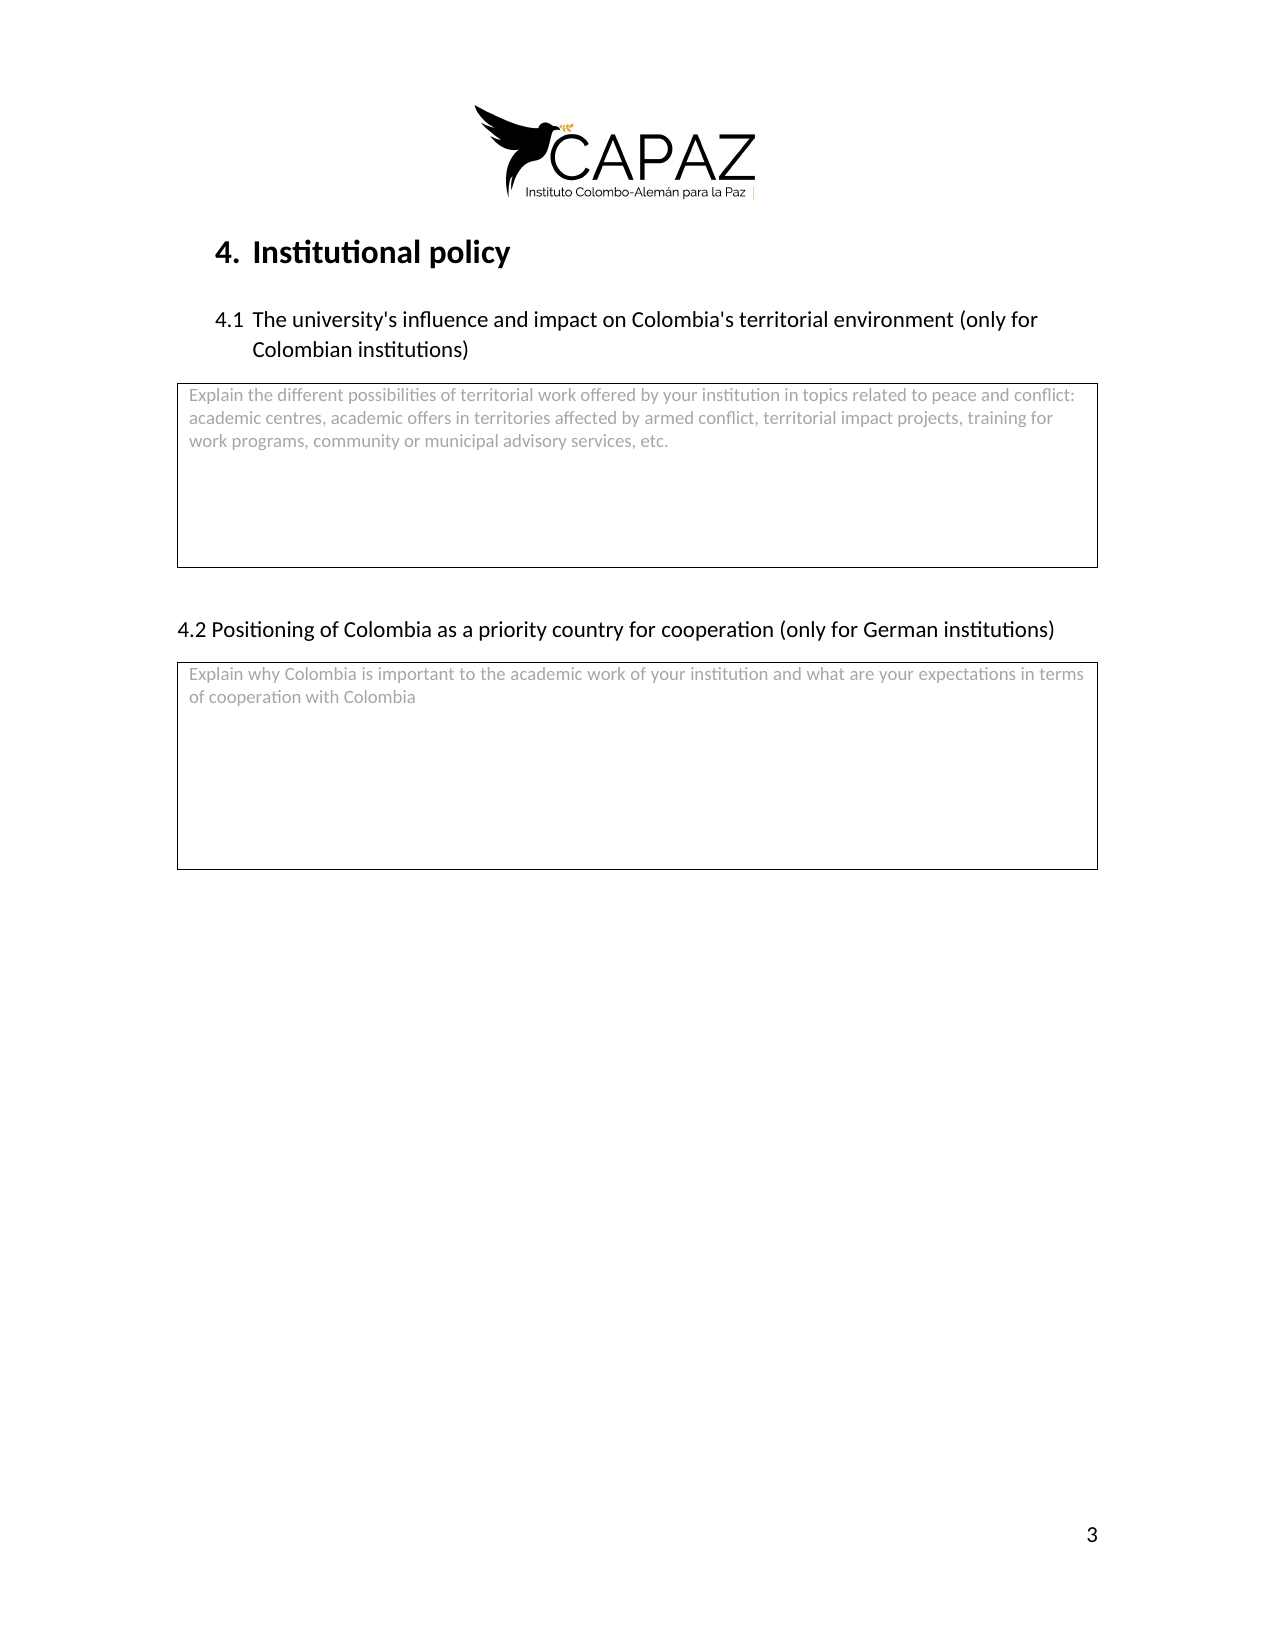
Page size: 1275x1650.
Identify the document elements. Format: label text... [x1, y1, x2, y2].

table_header Explain why Colombia is important to the academic work of your institution and what are your expectations in terms of cooperation with Colombia [178, 663, 1097, 869]
list Institutional policy [215, 231, 1098, 272]
text 4.2 Positioning of Colombia as a priority country for cooperation (only for German institutions) [177, 615, 1098, 643]
list The university's influence and impact on Colombia's territorial environment (only for Colombian institutions) [215, 305, 1098, 363]
picture [455, 73, 820, 232]
table_header Explain the different possibilities of territorial work offered by your institution in topics related to peace and conflict: academic centres, academic offers in territories affected by armed conflict, territorial impact projects, training for work programs, community or municipal advisory services, etc. [178, 384, 1097, 567]
